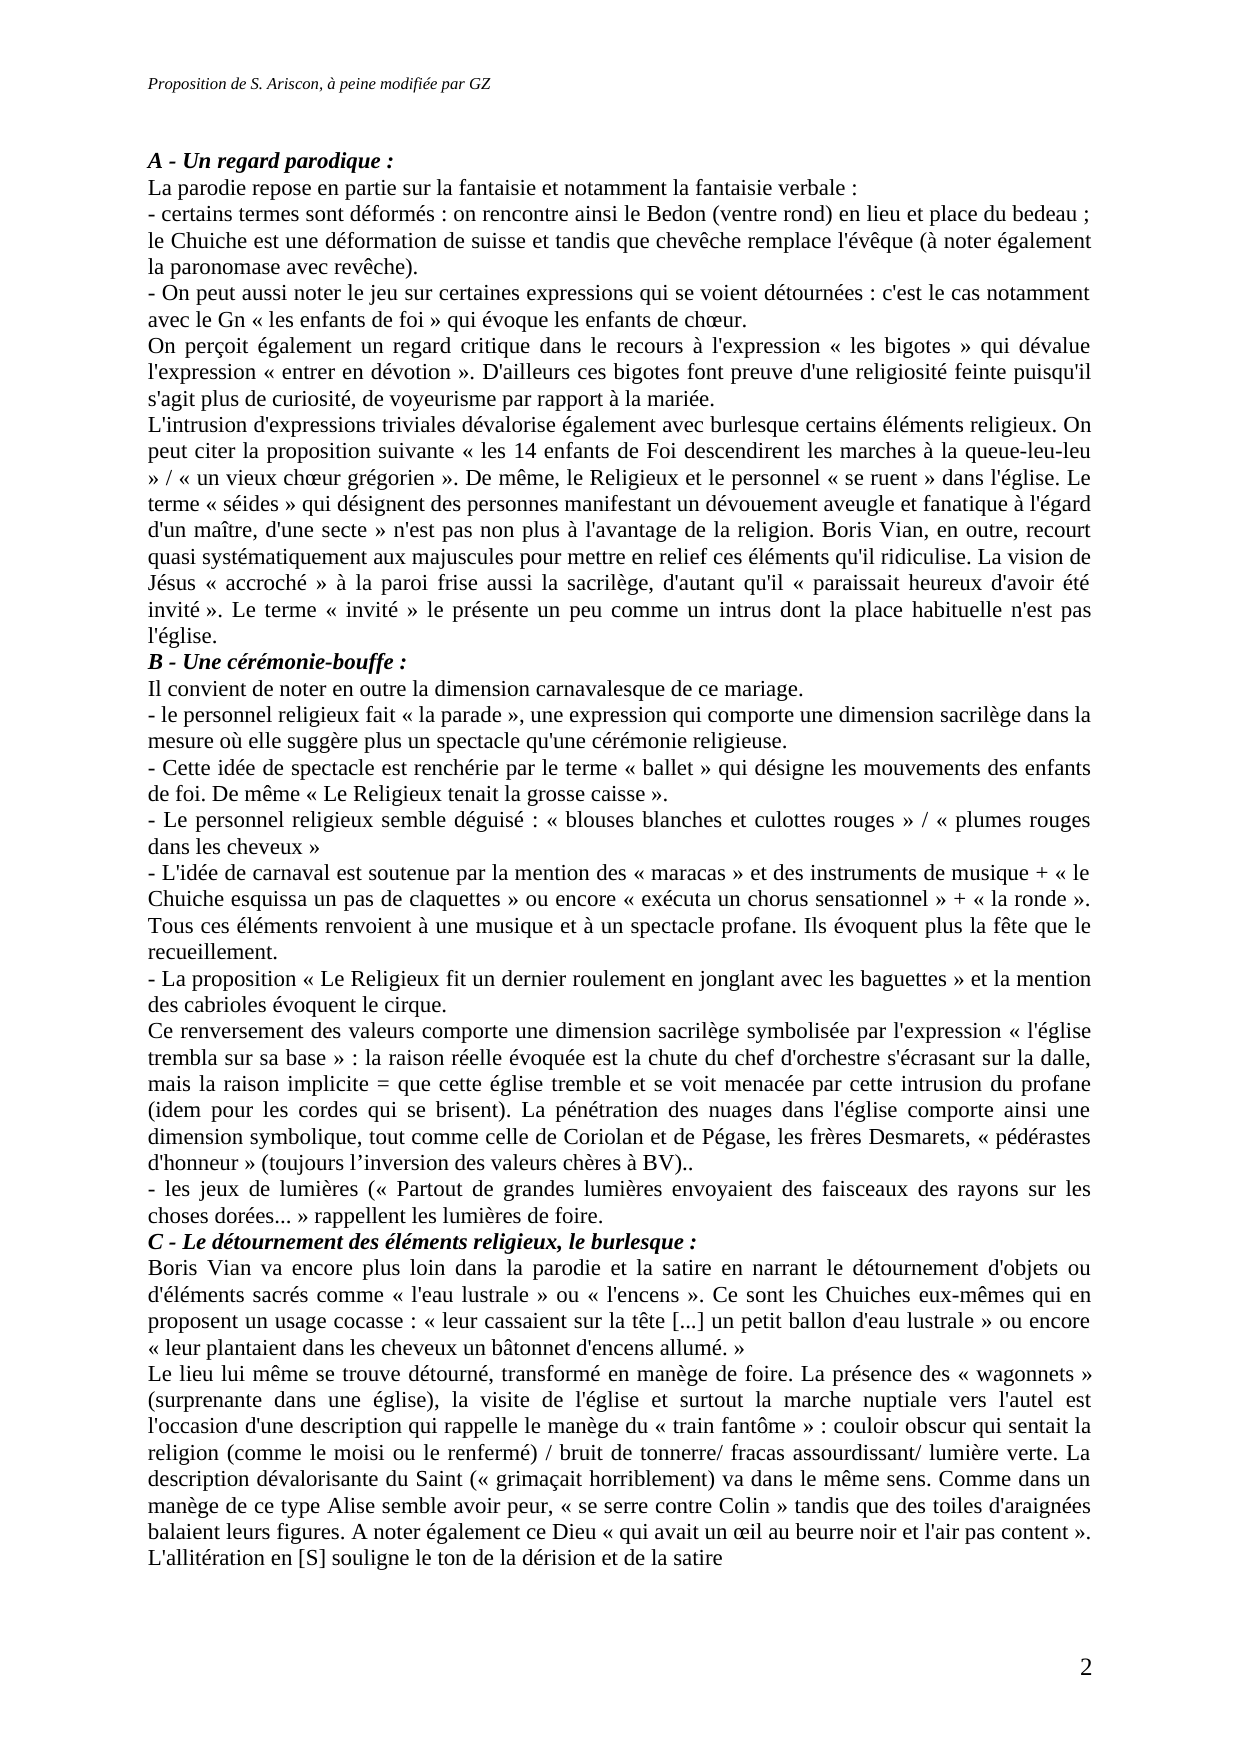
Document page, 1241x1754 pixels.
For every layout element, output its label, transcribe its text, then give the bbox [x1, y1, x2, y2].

text Il convient de noter en outre la dimension carnavalesque de ce mariage. [148, 675, 1093, 701]
text A - Un regard parodique : [148, 148, 1093, 174]
text - le personnel religieux fait « la parade », une expression qui comporte une dimension sacrilège dans la mesure où elle suggère plus un spectacle qu'une cérémonie religieuse. [148, 701, 1093, 754]
text Ce renversement des valeurs comporte une dimension sacrilège symbolisée par l'expression « l'église trembla sur sa base » : la raison réelle évoquée est la chute du chef d'orchestre s'écrasant sur la dalle, mais la raison implicite = que cette église tremble et se voit menacée par cette intrusion du profane (idem pour les cordes qui se brisent). La pénétration des nuages dans l'église comporte ainsi une dimension symbolique, tout comme celle de Coriolan et de Pégase, les frères Desmarets, « pédérastes d'honneur » (toujours l’inversion des valeurs chères à BV).. [148, 1017, 1093, 1175]
text Le lieu lui même se trouve détourné, transformé en manège de foire. La présence des « wagonnets » (surprenante dans une église), la visite de l'église et surtout la marche nuptiale vers l'autel est l'occasion d'une description qui rappelle le manège du « train fantôme » : couloir obscur qui sentait la religion (comme le moisi ou le renfermé) / bruit de tonnerre/ fracas assourdissant/ lumière verte. La description dévalorisante du Saint (« grimaçait horriblement) va dans le même sens. Comme dans un manège de ce type Alise semble avoir peur, « se serre contre Colin » tandis que des toiles d'araignées balaient leurs figures. A noter également ce Dieu « qui avait un œil au beurre noir et l'air pas content ». [148, 1360, 1093, 1544]
text L'intrusion d'expressions triviales dévalorise également avec burlesque certains éléments religieux. On peut citer la proposition suivante « les 14 enfants de Foi descendirent les marches à la queue-leu-leu » / « un vieux chœur grégorien ». De même, le Religieux et le personnel « se ruent » dans l'église. Le terme « séides » qui désignent des personnes manifestant un dévouement aveugle et fanatique à l'égard d'un maître, d'une secte » n'est pas non plus à l'avantage de la religion. Boris Vian, en outre, recourt quasi systématiquement aux majuscules pour mettre en relief ces éléments qu'il ridiculise. La vision de Jésus « accroché » à la paroi frise aussi la sacrilège, d'autant qu'il « paraissait heureux d'avoir été invité ». Le terme « invité » le présente un peu comme un intrus dont la place habituelle n'est pas l'église. [148, 411, 1093, 648]
text - Le personnel religieux semble déguisé : « blouses blanches et culottes rouges » / « plumes rouges dans les cheveux » [148, 806, 1093, 859]
text La parodie repose en partie sur la fantaisie et notamment la fantaisie verbale : [148, 174, 1093, 200]
text L'allitération en [S] souligne le ton de la dérision et de la satire [148, 1544, 1093, 1571]
text - On peut aussi noter le jeu sur certaines expressions qui se voient détournées : c'est le cas notamment avec le Gn « les enfants de foi » qui évoque les enfants de chœur. [148, 279, 1093, 332]
text - les jeux de lumières (« Partout de grandes lumières envoyaient des faisceaux des rayons sur les choses dorées... » rappellent les lumières de foire. [148, 1175, 1093, 1228]
text - L'idée de carnaval est soutenue par la mention des « maracas » et des instruments de musique + « le Chuiche esquissa un pas de claquettes » ou encore « exécuta un chorus sensationnel » + « la ronde ». Tous ces éléments renvoient à une musique et à un spectacle profane. Ils évoquent plus la fête que le recueillement. - La proposition « Le Religieux fit un dernier roulement en jonglant avec les baguettes » et la mention des cabrioles évoquent le cirque. [148, 859, 1093, 1017]
text - Cette idée de spectacle est renchérie par le terme « ballet » qui désigne les mouvements des enfants de foi. De même « Le Religieux tenait la grosse caisse ». [148, 754, 1093, 806]
text B - Une cérémonie-bouffe : [148, 648, 1093, 675]
text On perçoit également un regard critique dans le recours à l'expression « les bigotes » qui dévalue l'expression « entrer en dévotion ». D'ailleurs ces bigotes font preuve d'une religiosité feinte puisqu'il s'agit plus de curiosité, de voyeurisme par rapport à la mariée. [148, 332, 1093, 411]
text - certains termes sont déformés : on rencontre ainsi le Bedon (ventre rond) en lieu et place du bedeau ; le Chuiche est une déformation de suisse et tandis que chevêche remplace l'évêque (à noter également la paronomase avec revêche). [148, 200, 1093, 279]
text C - Le détournement des éléments religieux, le burlesque : [148, 1228, 1093, 1254]
text Boris Vian va encore plus loin dans la parodie et la satire en narrant le détournement d'objets ou d'éléments sacrés comme « l'eau lustrale » ou « l'encens ». Ce sont les Chuiches eux-mêmes qui en proposent un usage cocasse : « leur cassaient sur la tête [...] un petit ballon d'eau lustrale » ou encore « leur plantaient dans les cheveux un bâtonnet d'encens allumé. » [148, 1254, 1093, 1360]
